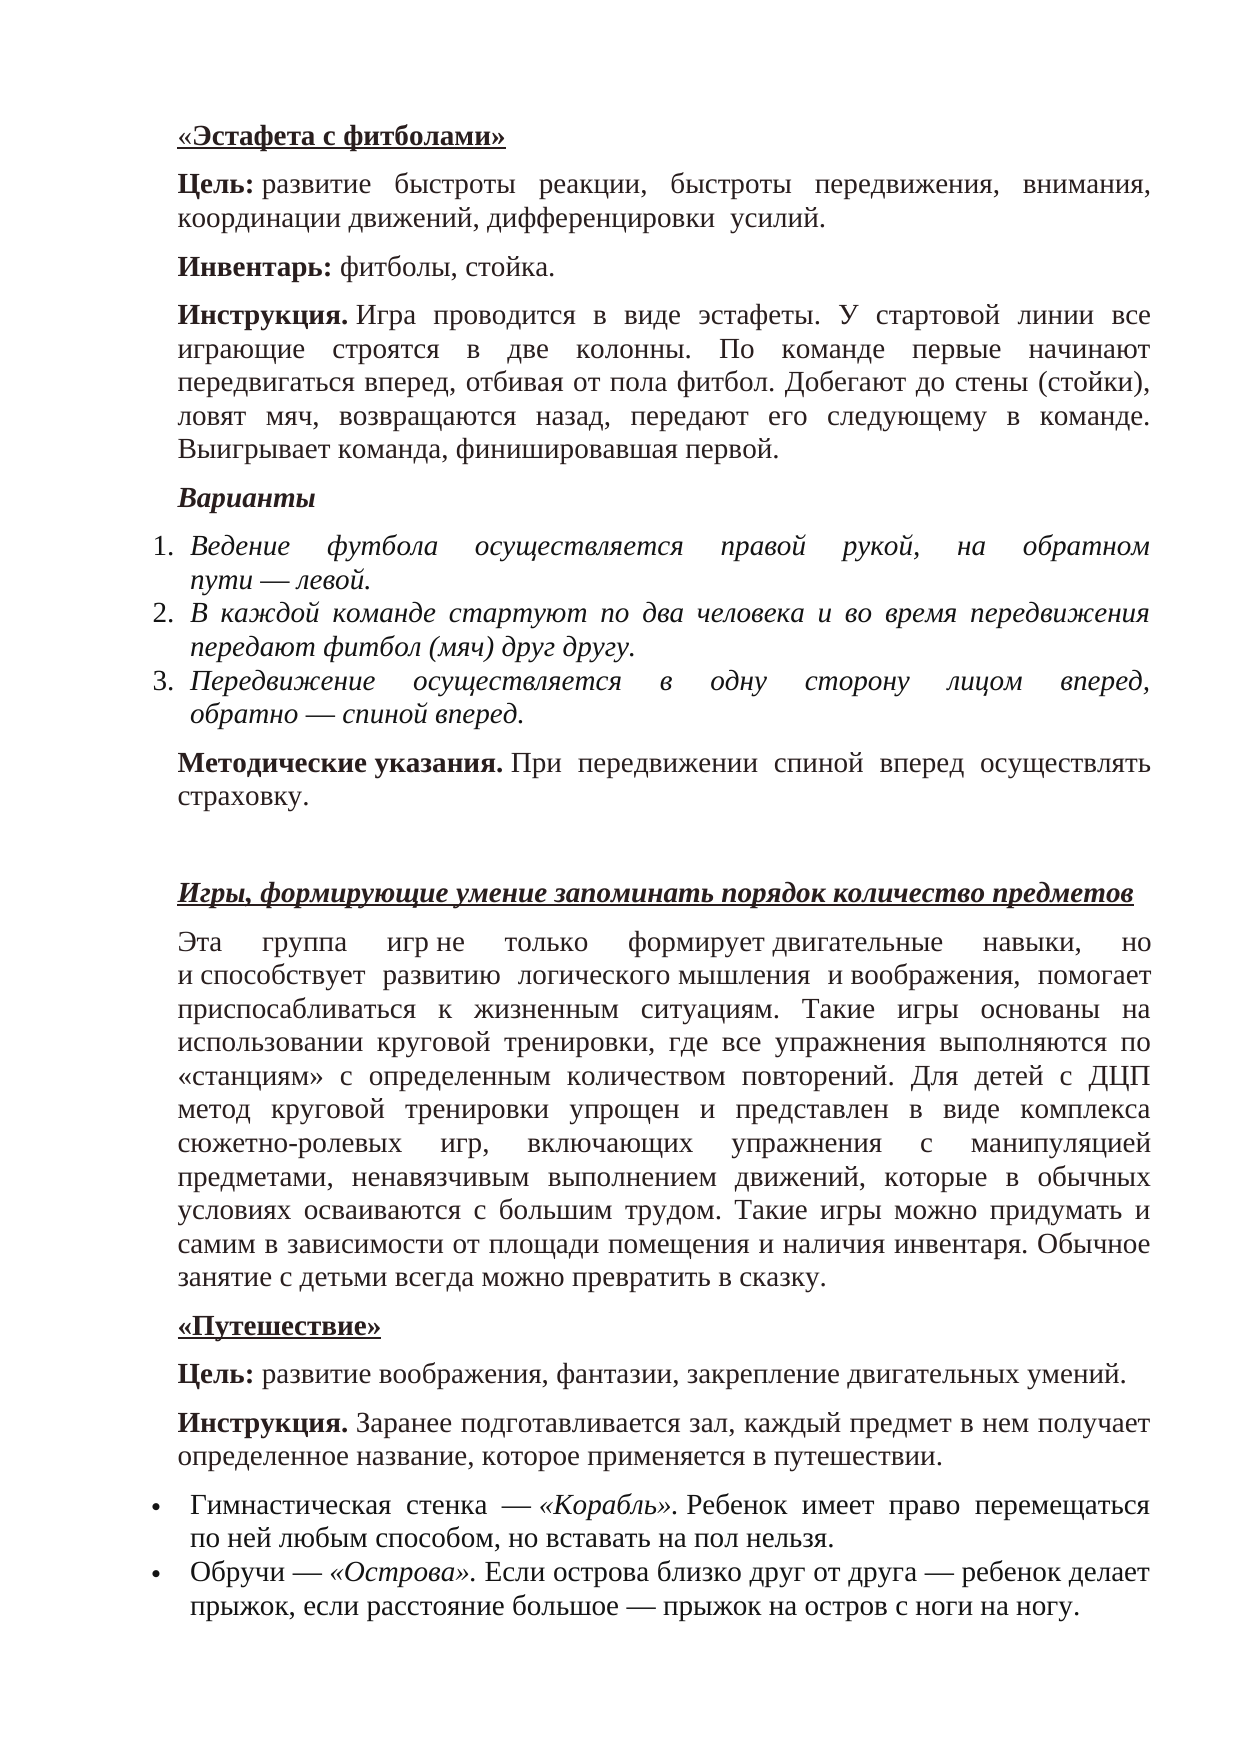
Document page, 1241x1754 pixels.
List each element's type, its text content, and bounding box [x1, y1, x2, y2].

text Инвентарь: фитболы, стойка. [177, 249, 1152, 282]
list Гимнастическая стенка — «Корабль». Ребенок имеет право перемещаться по ней любым способом, но вставать на пол нельзя. [152, 1487, 1150, 1554]
text Инструкция. Игра проводится в виде эстафеты. У стартовой линии все играющие строятся в две колонны. По команде первые начинают передвигаться вперед, отбивая от пола фитбол. Добегают до стены (стойки), ловят мяч, возвращаются назад, передают его следующему в команде. Выигрывает команда, финишировавшая первой. [177, 297, 1152, 465]
text Инструкция. Заранее подготавливается зал, каждый предмет в нем получает определенное название, которое применяется в путешествии. [177, 1405, 1152, 1472]
text Игры, формирующие умение запоминать порядок количество предметов [177, 875, 1152, 909]
list Обручи — «Острова». Если острова близко друг от друга — ребенок делает прыжок, если расстояние большое — прыжок на остров с ноги на ногу. [152, 1554, 1150, 1621]
text Методические указания. При передвижении спиной вперед осуществлять страховку. [177, 745, 1152, 812]
text Цель: развитие воображения, фантазии, закрепление двигательных умений. [177, 1356, 1152, 1390]
text Варианты [177, 480, 1152, 513]
list Передвижение осуществляется в одну сторону лицом вперед, обратно — спиной вперед. [152, 663, 1150, 730]
list Ведение футбола осуществляется правой рукой, на обратном пути — левой. [152, 528, 1150, 596]
text Эта группа игр не только формирует двигательные навыки, но и способствует развитию логического мышления и воображения, помогает приспосабливаться к жизненным ситуациям. Такие игры основаны на использовании круговой тренировки, где все упражнения выполняются по «станциям» с определенным количеством повторений. Для детей с ДЦП метод круговой тренировки упрощен и представлен в виде комплекса сюжетно-ролевых игр, включающих упражнения с манипуляцией предметами, ненавязчивым выполнением движений, которые в обычных условиях осваиваются с большим трудом. Такие игры можно придумать и самим в зависимости от площади помещения и наличия инвентаря. Обычное занятие с детьми всегда можно превратить в сказку. [177, 924, 1152, 1293]
text «Эстафета с фитболами» [177, 118, 1152, 152]
text Цель: развитие быстроты реакции, быстроты передвижения, внимания, координации движений, дифференцировки усилий. [177, 167, 1152, 234]
list В каждой команде стартуют по два человека и во время передвижения передают фитбол (мяч) друг другу. [152, 596, 1150, 663]
text «Путешествие» [177, 1308, 1152, 1341]
